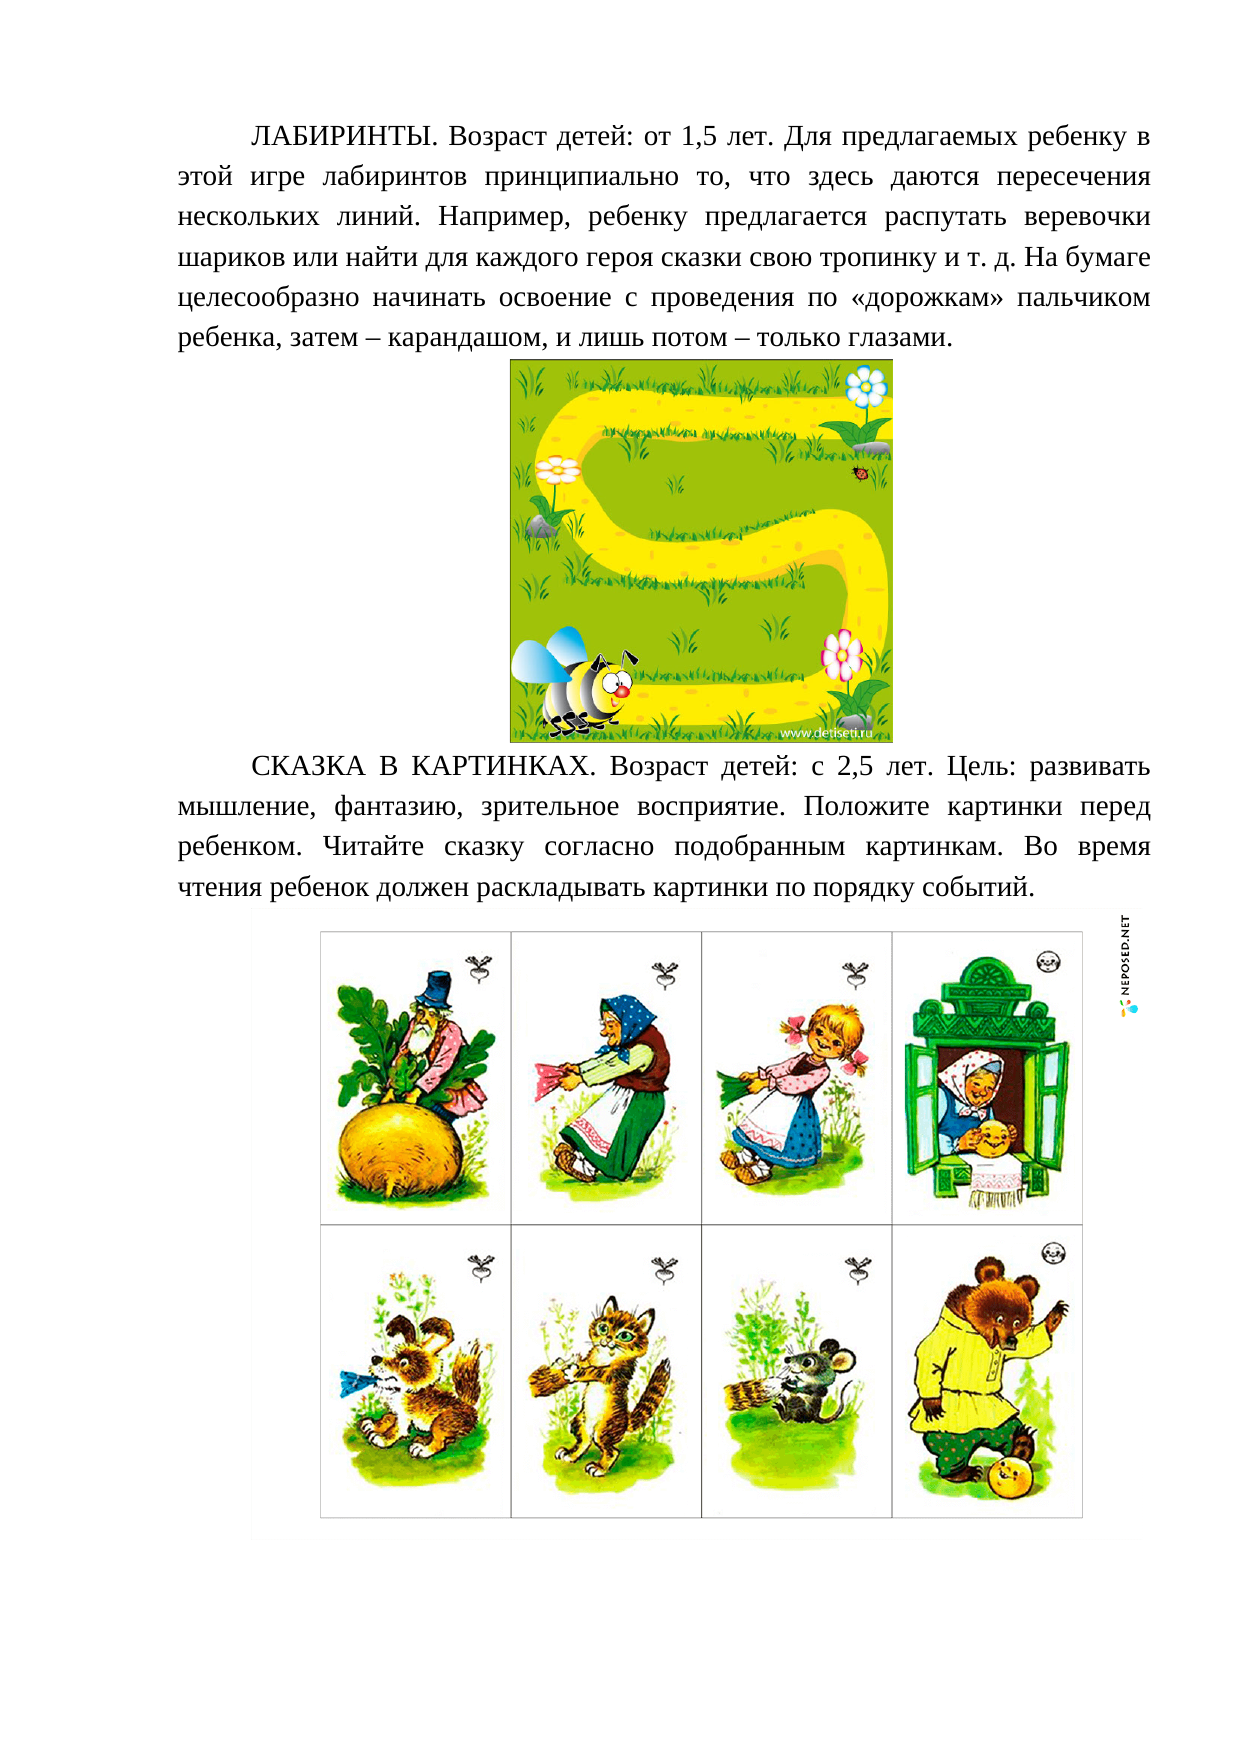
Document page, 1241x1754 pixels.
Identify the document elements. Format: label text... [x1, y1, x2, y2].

text ЛАБИРИНТЫ. Возраст детей: от 1,5 лет. Для предлагаемых ребенку в этой игре лабиринтов принципиально то, что здесь даются пересечения нескольких линий. Например, ребенку предлагается распутать веревочки шариков или найти для каждого героя сказки свою тропинку и т. д. На бумаге целесообразно начинать освоение с проведения по «дорожкам» пальчиком ребенка, затем – карандашом, и лишь потом – только глазами. [177, 118, 1152, 353]
picture [509, 359, 893, 743]
picture [251, 908, 1143, 1540]
text СКАЗКА В КАРТИНКАХ. Возраст детей: с 2,5 лет. Цель: развивать мышление, фантазию, зрительное восприятие. Положите картинки перед ребенком. Читайте сказку согласно подобранным картинкам. Во время чтения ребенок должен раскладывать картинки по порядку событий. [177, 748, 1152, 902]
